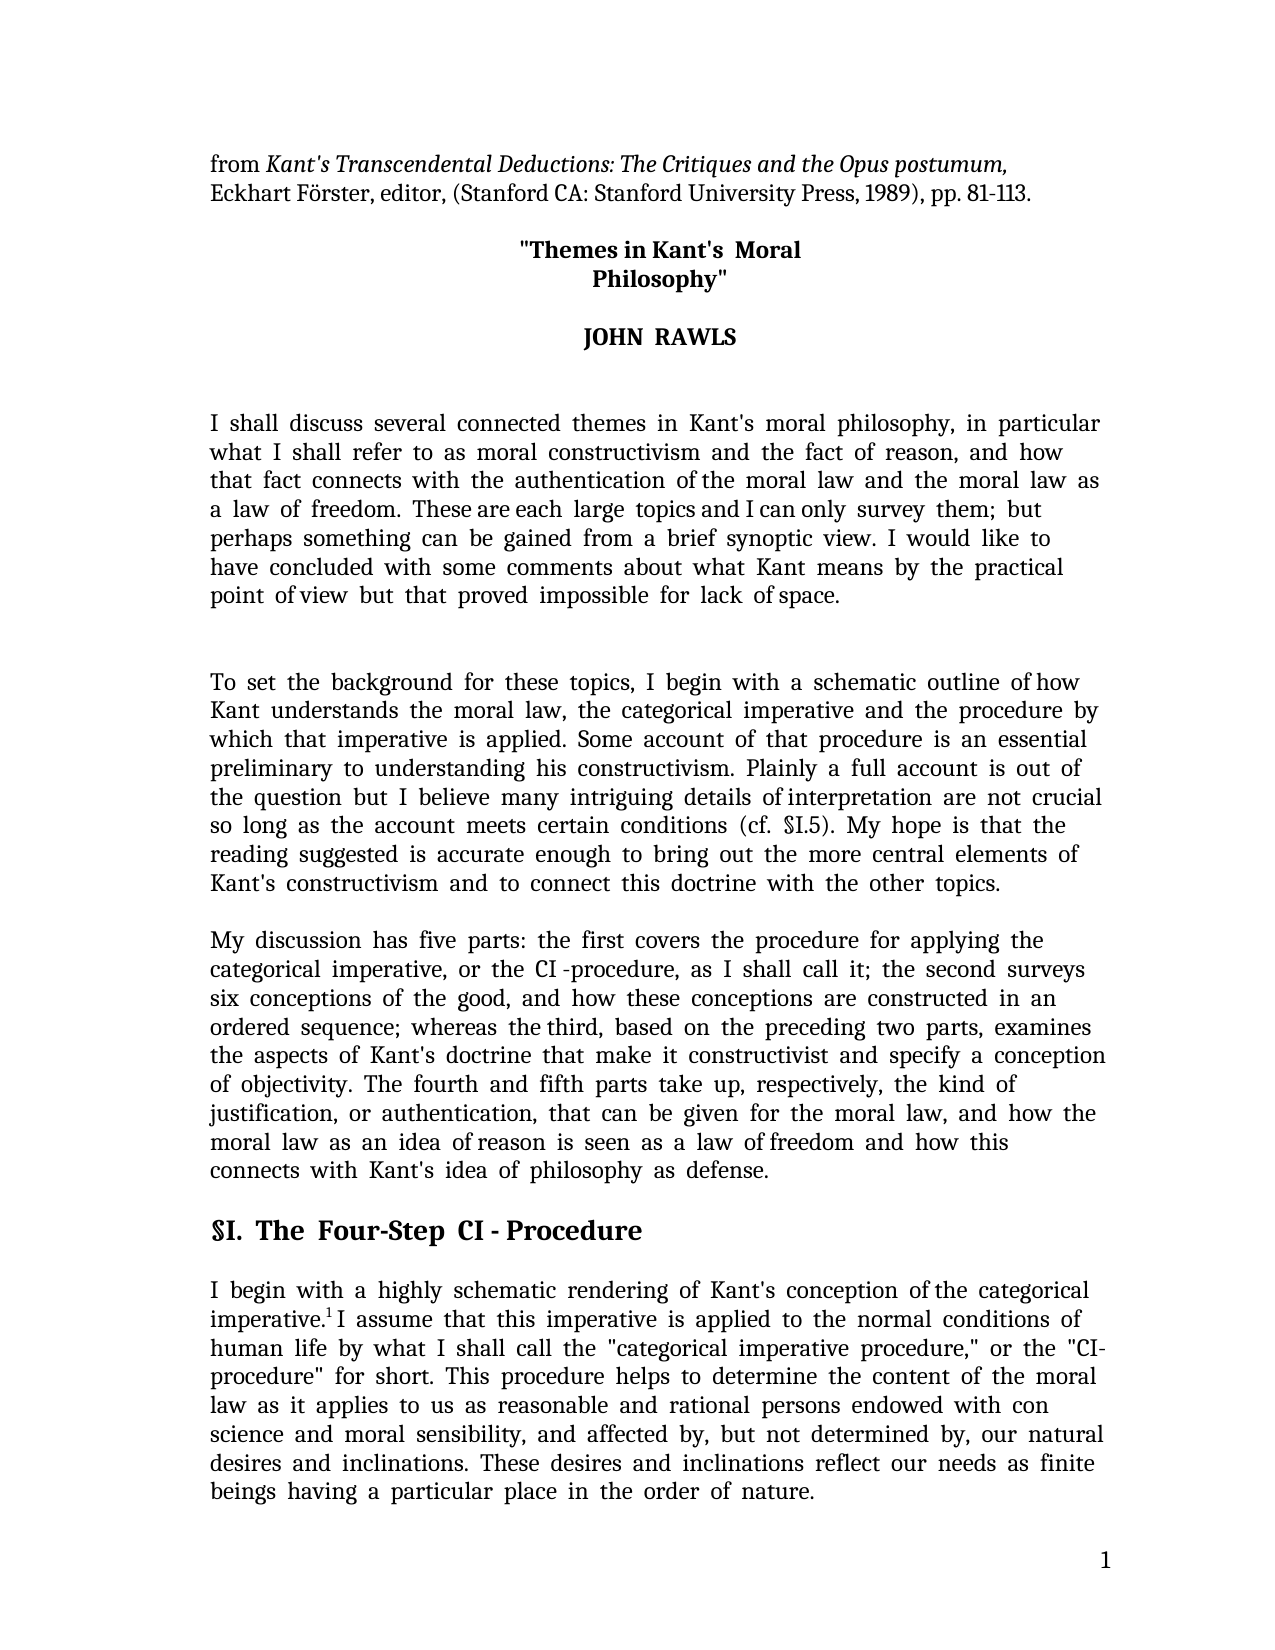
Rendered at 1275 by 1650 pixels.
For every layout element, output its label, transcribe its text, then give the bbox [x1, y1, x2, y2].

text I begin with a highly schematic rendering of Kant's conception of the categorical imperative.1 I assume that this imperative is applied to the normal conditions of human life by what I shall call the "categorical imperative procedure," or the "CI-procedure" for short. This procedure helps to determine the content of the moral law as it applies to us as reasonable and rational persons endowed with con­ science and moral sensibility, and affected by, but not determined by, our natural desires and inclinations. These desires and inclinations reflect our needs as finite beings having a particular place in the order of nature. [210, 1276, 1110, 1506]
text §I. The Four-Step CI - Procedure [210, 1214, 1110, 1247]
text I shall discuss several connected themes in Kant's moral philosophy, in particular what I shall refer to as moral constructivism and the fact of reason, and how that fact connects with the authentication of the moral law and the moral law as a law of freedom. These are each large topics and I can only survey them; but perhaps something can be gained from a brief synoptic view. I would like to have concluded with some comments about what Kant means by the practical point of view but that proved impossible for lack of space. [210, 409, 1110, 610]
text My discussion has five parts: the first covers the procedure for applying the categorical imperative, or the CI -procedure, as I shall call it; the second surveys six conceptions of the good, and how these conceptions are constructed in an ordered sequence; whereas the third, based on the preceding two parts, examines the aspects of Kant's doctrine that make it constructivist and specify a conception of objectivity. The fourth and fifth parts take up, respectively, the kind of justification, or authentication, that can be given for the moral law, and how the moral law as an idea of reason is seen as a law of freedom and how this connects with Kant's idea of philosophy as defense. [210, 926, 1110, 1185]
text JOHN RAWLS [210, 322, 1110, 351]
text from Kant's Transcendental Deductions: The Critiques and the Opus postumum, [210, 150, 1110, 179]
text Eckhart Förster, editor, (Stanford CA: Stanford University Press, 1989), pp. 81-113. [210, 179, 1110, 207]
text "Themes in Kant's Moral [210, 236, 1110, 265]
text Philosophy" [210, 265, 1110, 294]
text To set the background for these topics, I begin with a schematic outline of how Kant understands the moral law, the categorical imperative and the procedure by which that imperative is applied. Some account of that procedure is an essential preliminary to understanding his constructivism. Plainly a full account is out of the question but I believe many intriguing details of interpretation are not crucial so long as the account meets certain conditions (cf. §I.5). My hope is that the reading suggested is accurate enough to bring out the more central elements of Kant's constructivism and to connect this doctrine with the other topics. [210, 667, 1110, 897]
